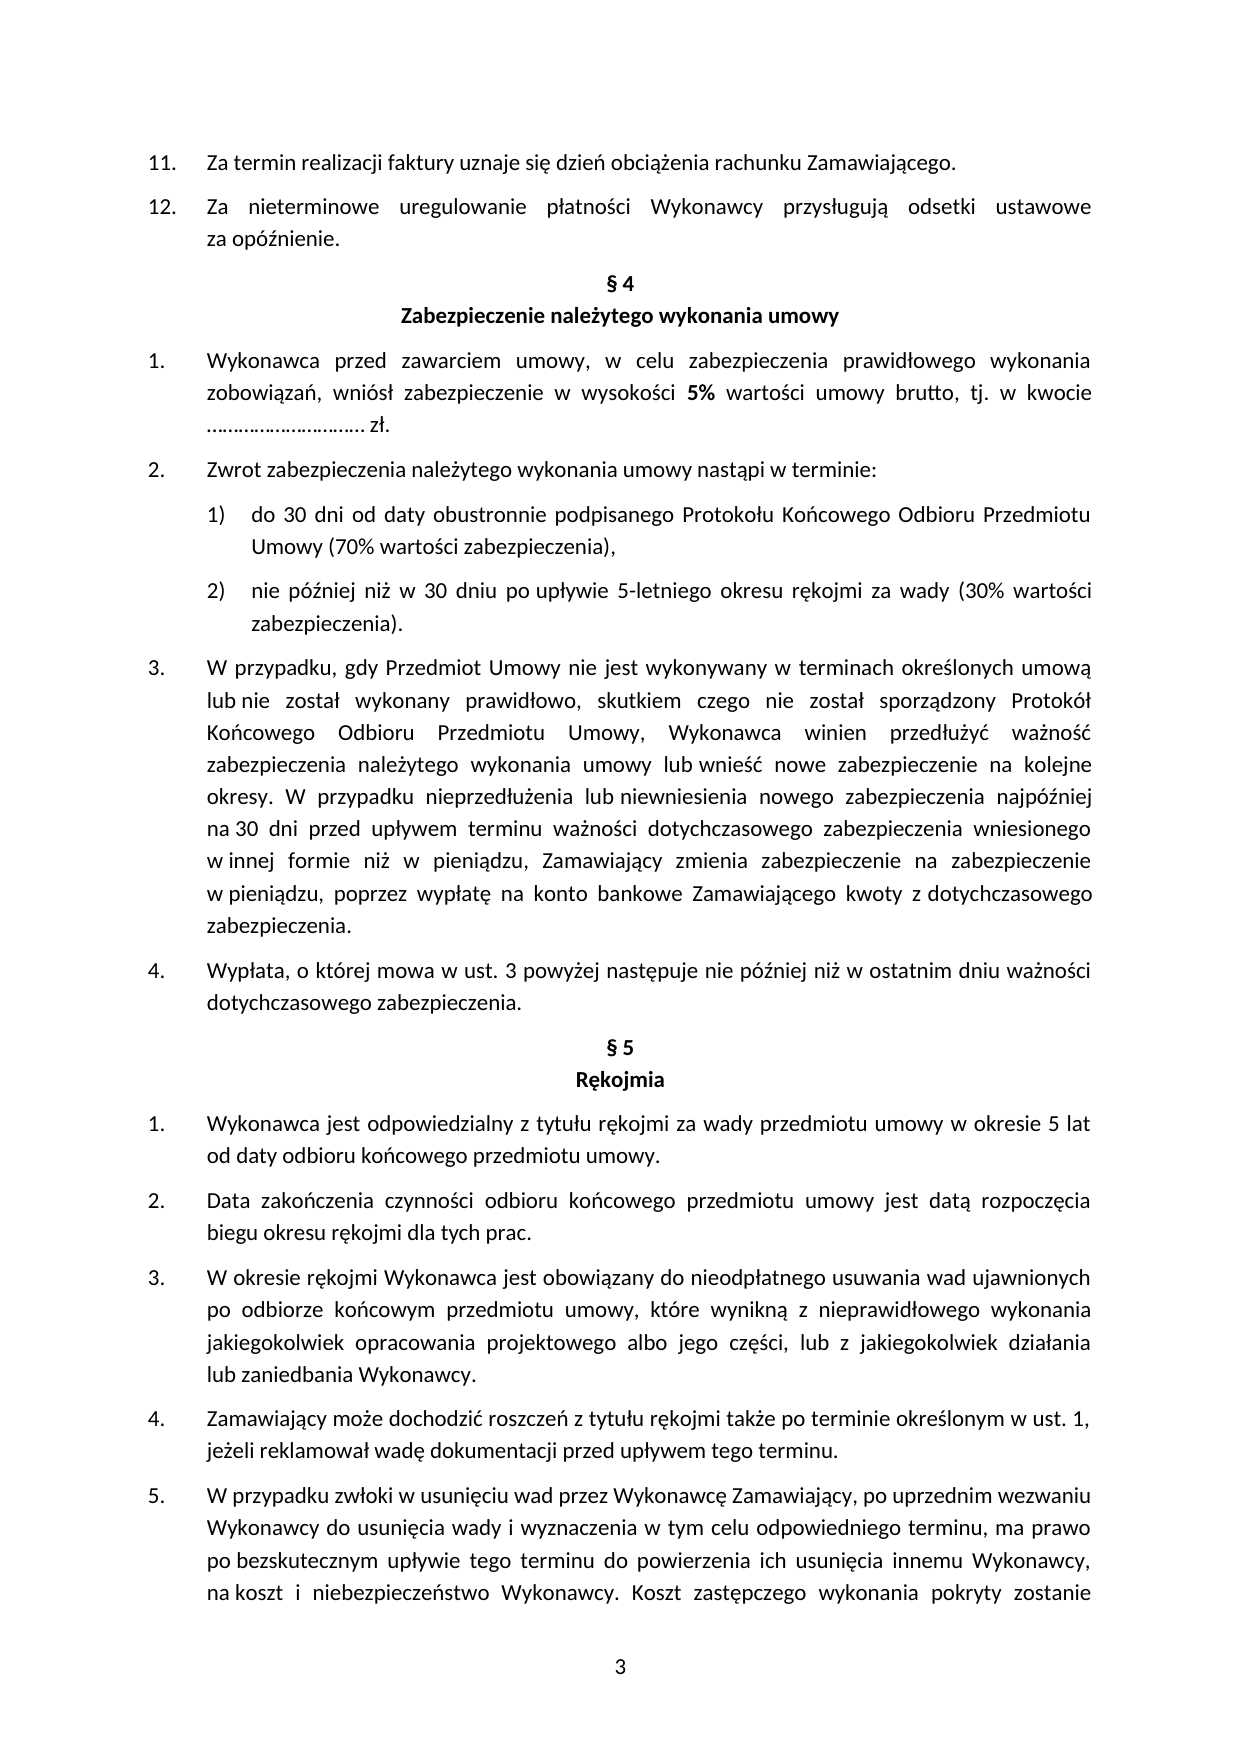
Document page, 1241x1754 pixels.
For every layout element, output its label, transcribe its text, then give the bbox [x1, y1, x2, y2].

text Rękojmia [148, 1065, 1093, 1093]
text § 4 [148, 269, 1093, 297]
text 2) nie później niż w 30 dniu po upływie 5-letniego okresu rękojmi za wady (30% wartości zabezpieczenia). [207, 577, 1093, 637]
text 1) do 30 dni od daty obustronnie podpisanego Protokołu Końcowego Odbioru Przedmiotu Umowy (70% wartości zabezpieczenia), [207, 500, 1093, 560]
list Za nieterminowe uregulowanie płatności Wykonawcy przysługują odsetki ustawowe za opóźnienie. [148, 192, 1093, 252]
text Zabezpieczenie należytego wykonania umowy [148, 301, 1093, 329]
text 1. Wykonawca przed zawarciem umowy, w celu zabezpieczenia prawidłowego wykonania zobowiązań, wniósł zabezpieczenie w wysokości 5% wartości umowy brutto, tj. w kwocie ………………………… zł. [148, 346, 1093, 438]
text § 5 [148, 1033, 1093, 1061]
text 4. Zamawiający może dochodzić roszczeń z tytułu rękojmi także po terminie określonym w ust. 1, jeżeli reklamował wadę dokumentacji przed upływem tego terminu. [148, 1404, 1093, 1465]
text 2. Zwrot zabezpieczenia należytego wykonania umowy nastąpi w terminie: [148, 455, 1093, 483]
text 3. W okresie rękojmi Wykonawca jest obowiązany do nieodpłatnego usuwania wad ujawnionych po odbiorze końcowym przedmiotu umowy, które wynikną z nieprawidłowego wykonania jakiegokolwiek opracowania projektowego albo jego części, lub z jakiegokolwiek działania lub zaniedbania Wykonawcy. [148, 1263, 1093, 1388]
text 1. Wykonawca jest odpowiedzialny z tytułu rękojmi za wady przedmiotu umowy w okresie 5 lat od daty odbioru końcowego przedmiotu umowy. [148, 1109, 1093, 1170]
text 4. Wypłata, o której mowa w ust. 3 powyżej następuje nie później niż w ostatnim dniu ważności dotychczasowego zabezpieczenia. [148, 956, 1093, 1016]
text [148, 1481, 1093, 1606]
list Za termin realizacji faktury uznaje się dzień obciążenia rachunku Zamawiającego. [148, 148, 1093, 176]
text 3. W przypadku, gdy Przedmiot Umowy nie jest wykonywany w terminach określonych umową lub nie został wykonany prawidłowo, skutkiem czego nie został sporządzony Protokół Końcowego Odbioru Przedmiotu Umowy, Wykonawca winien przedłużyć ważność zabezpieczenia należytego wykonania umowy lub wnieść nowe zabezpieczenie na kolejne okresy. W przypadku nieprzedłużenia lub niewniesienia nowego zabezpieczenia najpóźniej na 30 dni przed upływem terminu ważności dotychczasowego zabezpieczenia wniesionego w innej formie niż w pieniądzu, Zamawiający zmienia zabezpieczenie na zabezpieczenie w pieniądzu, poprzez wypłatę na konto bankowe Zamawiającego kwoty z dotychczasowego zabezpieczenia. [148, 653, 1093, 939]
text 2. Data zakończenia czynności odbioru końcowego przedmiotu umowy jest datą rozpoczęcia biegu okresu rękojmi dla tych prac. [148, 1186, 1093, 1247]
